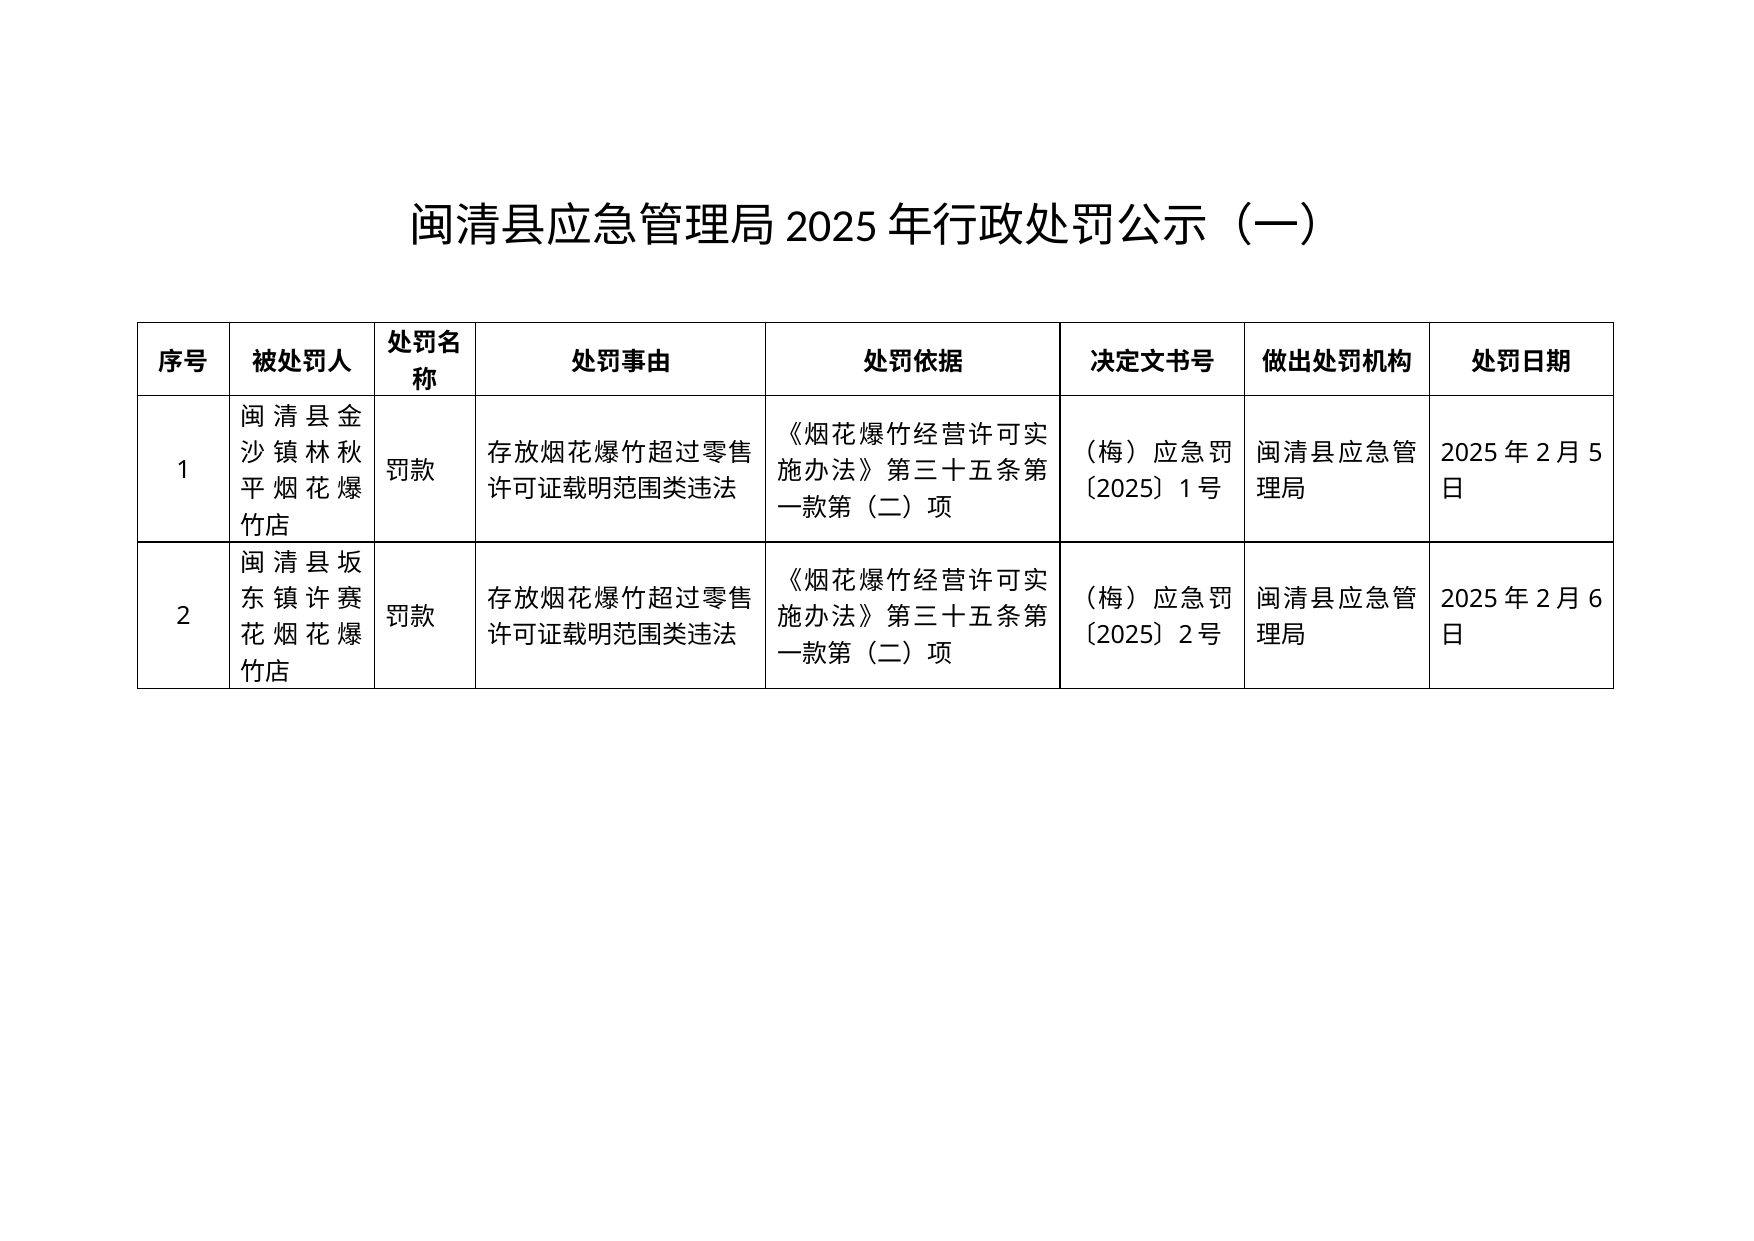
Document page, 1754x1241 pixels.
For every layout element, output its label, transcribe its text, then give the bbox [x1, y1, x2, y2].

table_cell 2025年2月6日 [1430, 543, 1613, 687]
table_header 处罚事由 [476, 323, 765, 395]
table_header 决定文书号 [1061, 323, 1244, 395]
table_cell 闽清县坂东镇许赛花烟花爆竹店 [230, 543, 374, 687]
table_cell 1 [138, 396, 229, 541]
table_cell 罚款 [375, 543, 475, 687]
table_cell 闽清县金沙镇林秋平烟花爆竹店 [230, 396, 374, 541]
table_header 处罚日期 [1430, 323, 1613, 395]
table_cell 2 [138, 543, 229, 687]
table_cell 2025年2月5日 [1430, 396, 1613, 541]
table_cell 闽清县应急管理局 [1245, 396, 1429, 541]
text 闽清县应急管理局2025年行政处罚公示（一） [150, 188, 1604, 254]
table_cell （梅）应急罚〔2025〕1号 [1061, 396, 1244, 541]
table_cell 存放烟花爆竹超过零售许可证载明范围类违法 [476, 396, 765, 541]
table_header 处罚依据 [766, 323, 1059, 395]
table_header 处罚名称 [375, 323, 475, 395]
table_cell 《烟花爆竹经营许可实施办法》第三十五条第一款第（二）项 [766, 543, 1059, 687]
table_cell 罚款 [375, 396, 475, 541]
table_header 序号 [138, 323, 229, 395]
table_header 做出处罚机构 [1245, 323, 1429, 395]
table_cell 存放烟花爆竹超过零售许可证载明范围类违法 [476, 543, 765, 687]
table_header 被处罚人 [230, 323, 374, 395]
table_cell 《烟花爆竹经营许可实施办法》第三十五条第一款第（二）项 [766, 396, 1059, 541]
table_cell （梅）应急罚〔2025〕2号 [1061, 543, 1244, 687]
table_cell 闽清县应急管理局 [1245, 543, 1429, 687]
